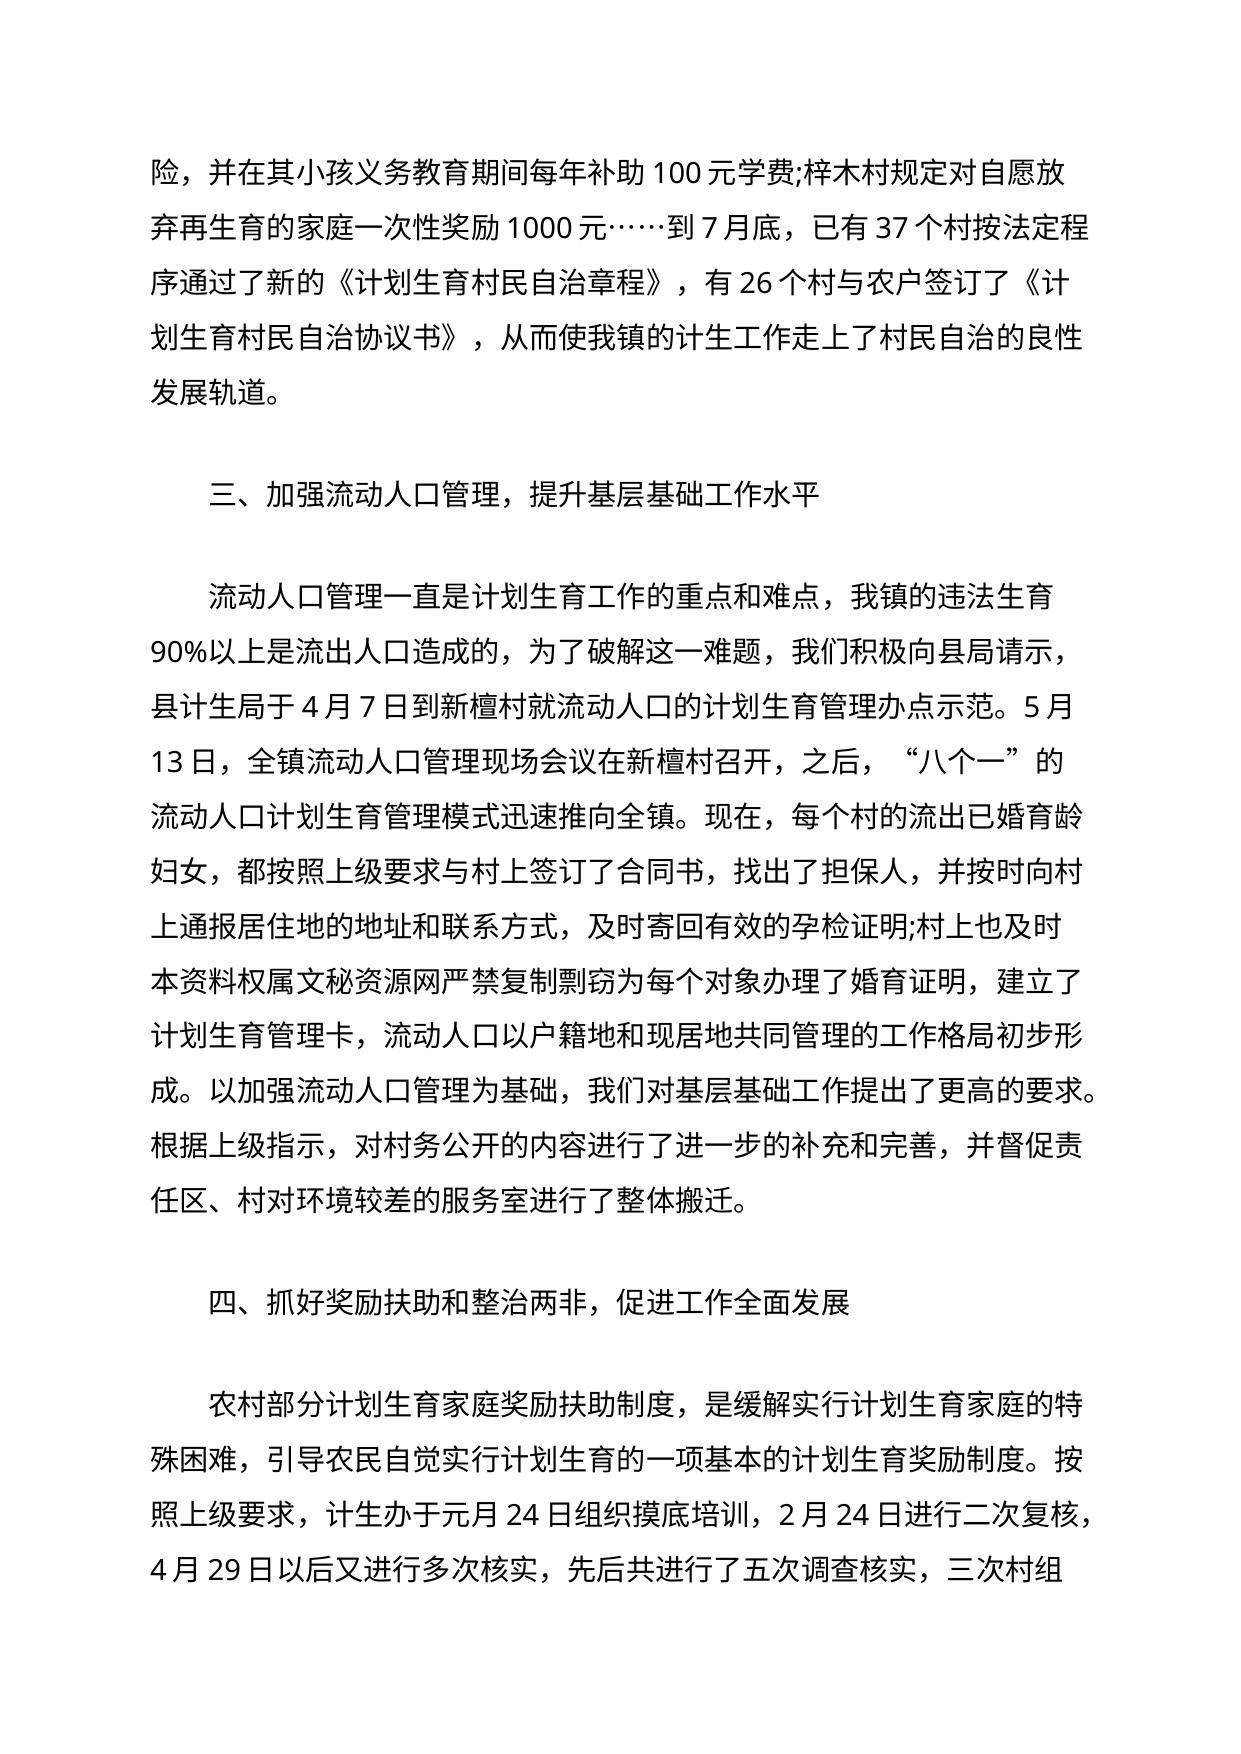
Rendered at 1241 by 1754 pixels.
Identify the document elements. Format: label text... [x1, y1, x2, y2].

text 四、抓好奖励扶助和整治两非，促进工作全面发展 [150, 1279, 1090, 1322]
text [150, 150, 1090, 412]
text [150, 1381, 1090, 1588]
text 流动人口管理一直是计划生育工作的重点和难点，我镇的违法生育90%以上是流出人口造成的，为了破解这一难题，我们积极向县局请示，县计生局于4月7日到新檀村就流动人口的计划生育管理办点示范。5月13日，全镇流动人口管理现场会议在新檀村召开，之后，“八个一”的流动人口计划生育管理模式迅速推向全镇。现在，每个村的流出已婚育龄妇女，都按照上级要求与村上签订了合同书，找出了担保人，并按时向村上通报居住地的地址和联系方式，及时寄回有效的孕检证明;村上也及时本资料权属文秘资源网严禁复制剽窃为每个对象办理了婚育证明，建立了计划生育管理卡，流动人口以户籍地和现居地共同管理的工作格局初步形成。以加强流动人口管理为基础，我们对基层基础工作提出了更高的要求。根据上级指示，对村务公开的内容进行了进一步的补充和完善，并督促责任区、村对环境较差的服务室进行了整体搬迁。 [150, 573, 1090, 1220]
text 三、加强流动人口管理，提升基层基础工作水平 [150, 472, 1090, 514]
